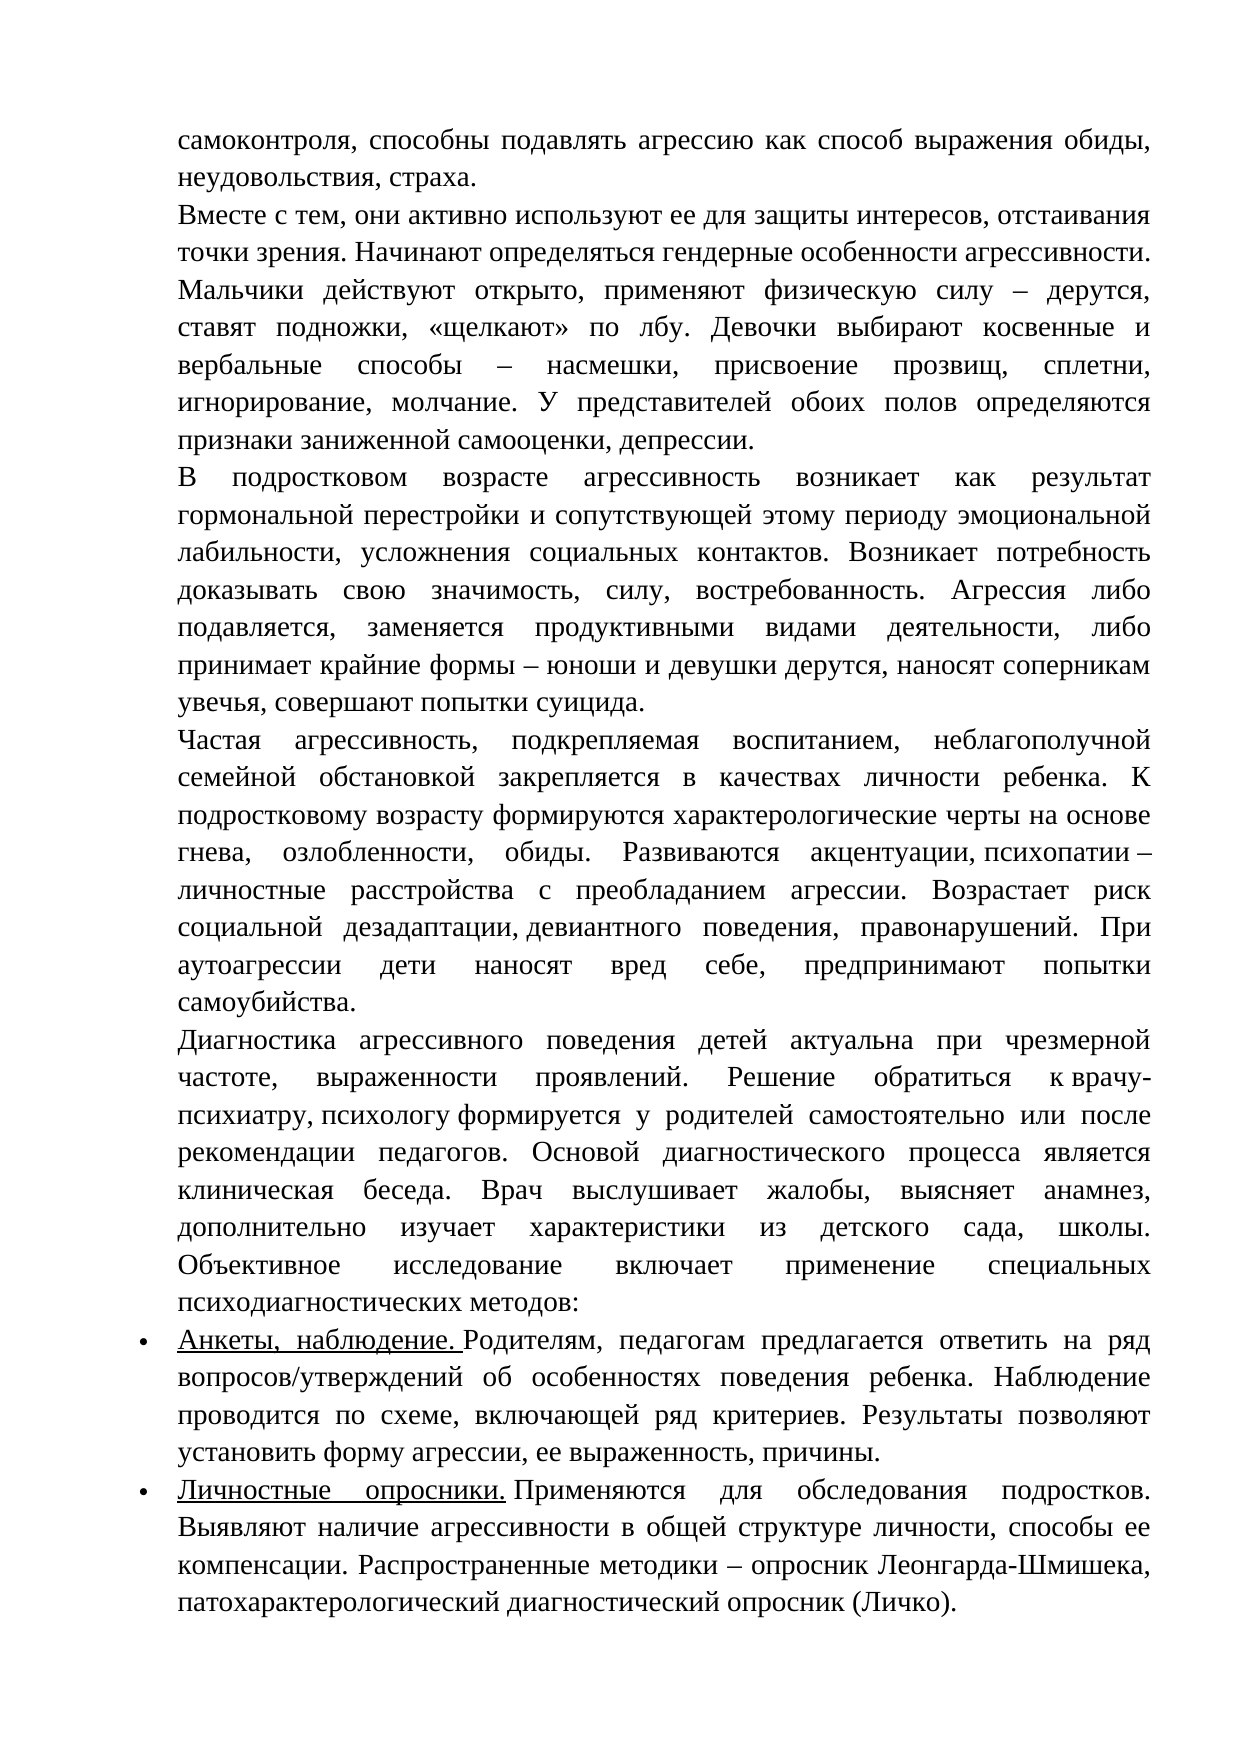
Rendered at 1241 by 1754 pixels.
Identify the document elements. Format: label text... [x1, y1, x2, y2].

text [177, 118, 1152, 193]
list Личностные опросники. Применяются для обследования подростков. Выявляют наличие агрессивности в общей структуре личности, способы ее компенсации. Распространенные методики – опросник Леонгарда-Шмишека, патохарактерологический диагностический опросник (Личко). [140, 1468, 1152, 1618]
list Анкеты, наблюдение. Родителям, педагогам предлагается ответить на ряд вопросов/утверждений об особенностях поведения ребенка. Наблюдение проводится по схеме, включающей ряд критериев. Результаты позволяют установить форму агрессии, ее выраженность, причины. [140, 1318, 1152, 1468]
text Частая агрессивность, подкрепляемая воспитанием, неблагополучной семейной обстановкой закрепляется в качествах личности ребенка. К подростковому возрасту формируются характерологические черты на основе гнева, озлобленности, обиды. Развиваются акцентуации, психопатии – личностные расстройства с преобладанием агрессии. Возрастает риск социальной дезадаптации, девиантного поведения, правонарушений. При аутоагрессии дети наносят вред себе, предпринимают попытки самоубийства. [177, 718, 1152, 1018]
text В подростковом возрасте агрессивность возникает как результат гормональной перестройки и сопутствующей этому периоду эмоциональной лабильности, усложнения социальных контактов. Возникает потребность доказывать свою значимость, силу, востребованность. Агрессия либо подавляется, заменяется продуктивными видами деятельности, либо принимает крайние формы – юноши и девушки дерутся, наносят соперникам увечья, совершают попытки суицида. [177, 456, 1152, 718]
text Диагностика агрессивного поведения детей актуальна при чрезмерной частоте, выраженности проявлений. Решение обратиться к врачу-психиатру, психологу формируется у родителей самостоятельно или после рекомендации педагогов. Основой диагностического процесса является клиническая беседа. Врач выслушивает жалобы, выясняет анамнез, дополнительно изучает характеристики из детского сада, школы. Объективное исследование включает применение специальных психодиагностических методов: [177, 1018, 1152, 1318]
text Вместе с тем, они активно используют ее для защиты интересов, отстаивания точки зрения. Начинают определяться гендерные особенности агрессивности. Мальчики действуют открыто, применяют физическую силу – дерутся, ставят подножки, «щелкают» по лбу. Девочки выбирают косвенные и вербальные способы – насмешки, присвоение прозвищ, сплетни, игнорирование, молчание. У представителей обоих полов определяются признаки заниженной самооценки, депрессии. [177, 193, 1152, 456]
